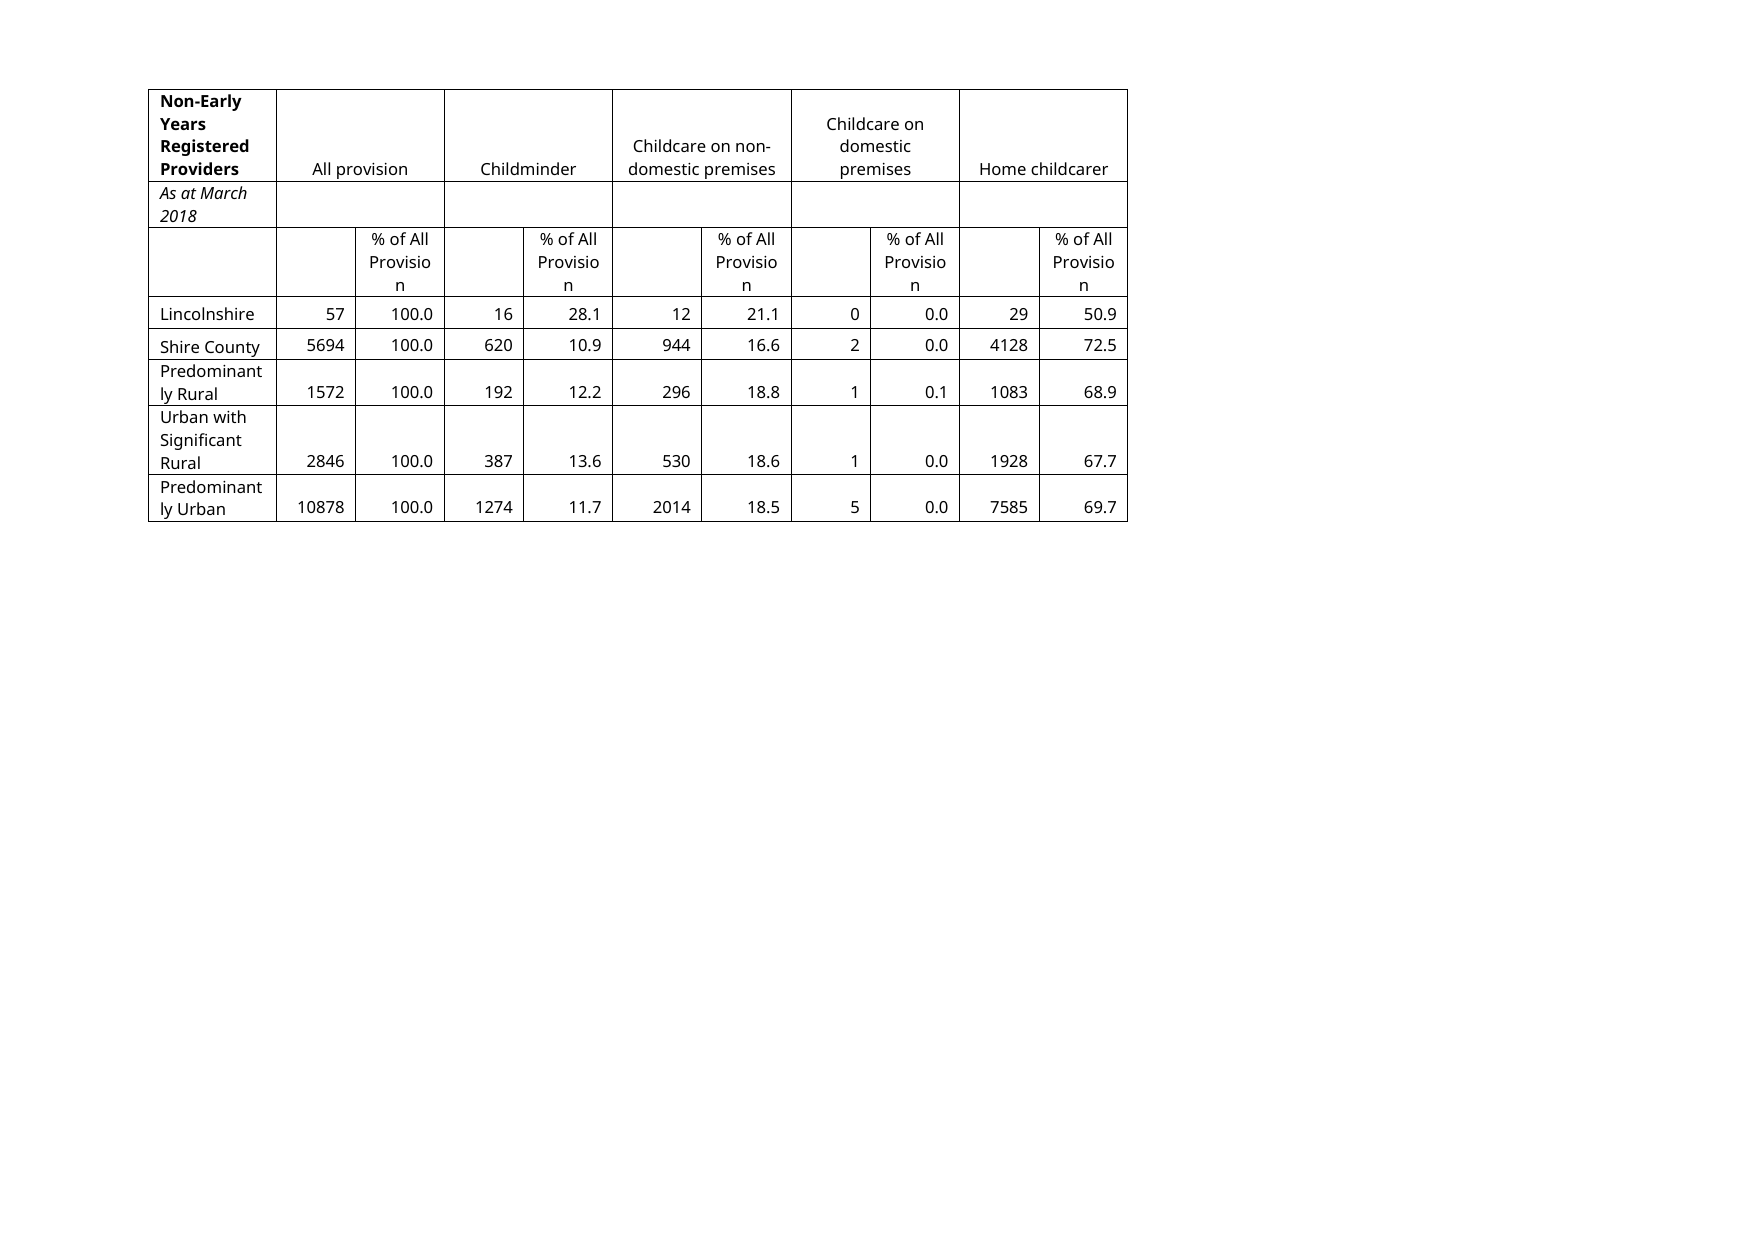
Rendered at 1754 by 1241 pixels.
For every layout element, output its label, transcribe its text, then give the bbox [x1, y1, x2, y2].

table_cell 69.7 [1040, 475, 1127, 521]
table_cell [792, 182, 959, 227]
table_cell [277, 228, 355, 296]
table_cell 21.1 [702, 297, 791, 327]
table_cell 1083 [960, 360, 1039, 405]
table_cell 2846 [277, 406, 355, 474]
table_cell 296 [613, 360, 701, 405]
table_cell 0.0 [871, 297, 959, 327]
table_cell 192 [445, 360, 523, 405]
table_cell Predominantly Urban [149, 475, 276, 521]
table_cell 72.5 [1040, 329, 1127, 359]
table_cell Lincolnshire [149, 297, 276, 327]
table_cell 16.6 [702, 329, 791, 359]
table_cell 7585 [960, 475, 1039, 521]
table_header Non-Early Years Registered Providers [149, 90, 276, 181]
table_cell % of All Provision [702, 228, 791, 296]
table_cell 100.0 [356, 360, 444, 405]
table_header Home childcarer [960, 90, 1127, 181]
table_cell % of All Provision [871, 228, 959, 296]
table_cell 944 [613, 329, 701, 359]
table_cell 1274 [445, 475, 523, 521]
table_cell 5 [792, 475, 870, 521]
table_cell 620 [445, 329, 523, 359]
table_cell 2 [792, 329, 870, 359]
table_cell 100.0 [356, 329, 444, 359]
table_cell % of All Provision [1040, 228, 1127, 296]
table_cell 0 [792, 297, 870, 327]
table_cell 16 [445, 297, 523, 327]
table_cell 2014 [613, 475, 701, 521]
table_cell 4128 [960, 329, 1039, 359]
table_cell 28.1 [524, 297, 612, 327]
table_cell % of All Provision [356, 228, 444, 296]
table_cell 18.8 [702, 360, 791, 405]
table_cell 18.5 [702, 475, 791, 521]
table_cell 530 [613, 406, 701, 474]
table_cell 12.2 [524, 360, 612, 405]
table_cell [445, 182, 612, 227]
table_cell 0.0 [871, 406, 959, 474]
table_cell [445, 228, 523, 296]
table_cell [792, 228, 870, 296]
table_cell 387 [445, 406, 523, 474]
table_cell 1 [792, 406, 870, 474]
table_cell 5694 [277, 329, 355, 359]
table_cell 67.7 [1040, 406, 1127, 474]
table_cell 100.0 [356, 297, 444, 327]
table_cell 50.9 [1040, 297, 1127, 327]
table_cell 100.0 [356, 406, 444, 474]
table_cell Shire County [149, 329, 276, 359]
table_header All provision [277, 90, 444, 181]
table_cell 1 [792, 360, 870, 405]
table_cell [960, 182, 1127, 227]
table_cell % of All Provision [524, 228, 612, 296]
table_cell 1928 [960, 406, 1039, 474]
table_cell 10.9 [524, 329, 612, 359]
table_cell [149, 228, 276, 296]
table_cell 12 [613, 297, 701, 327]
table_cell As at March 2018 [149, 182, 276, 227]
table_cell 0.0 [871, 475, 959, 521]
table_cell Urban with Significant Rural [149, 406, 276, 474]
table_header Childcare on non-domestic premises [613, 90, 791, 181]
table_header Childminder [445, 90, 612, 181]
table_cell 100.0 [356, 475, 444, 521]
table_cell 18.6 [702, 406, 791, 474]
table_cell 29 [960, 297, 1039, 327]
table_cell 57 [277, 297, 355, 327]
table_cell [613, 182, 791, 227]
table_cell Predominantly Rural [149, 360, 276, 405]
table_header Childcare on domestic premises [792, 90, 959, 181]
table_cell 11.7 [524, 475, 612, 521]
table_cell 0.1 [871, 360, 959, 405]
table_cell [960, 228, 1039, 296]
table_cell 1572 [277, 360, 355, 405]
table_cell 68.9 [1040, 360, 1127, 405]
table_cell 0.0 [871, 329, 959, 359]
table_cell 13.6 [524, 406, 612, 474]
table_cell [613, 228, 701, 296]
table_cell 10878 [277, 475, 355, 521]
table_cell [277, 182, 444, 227]
